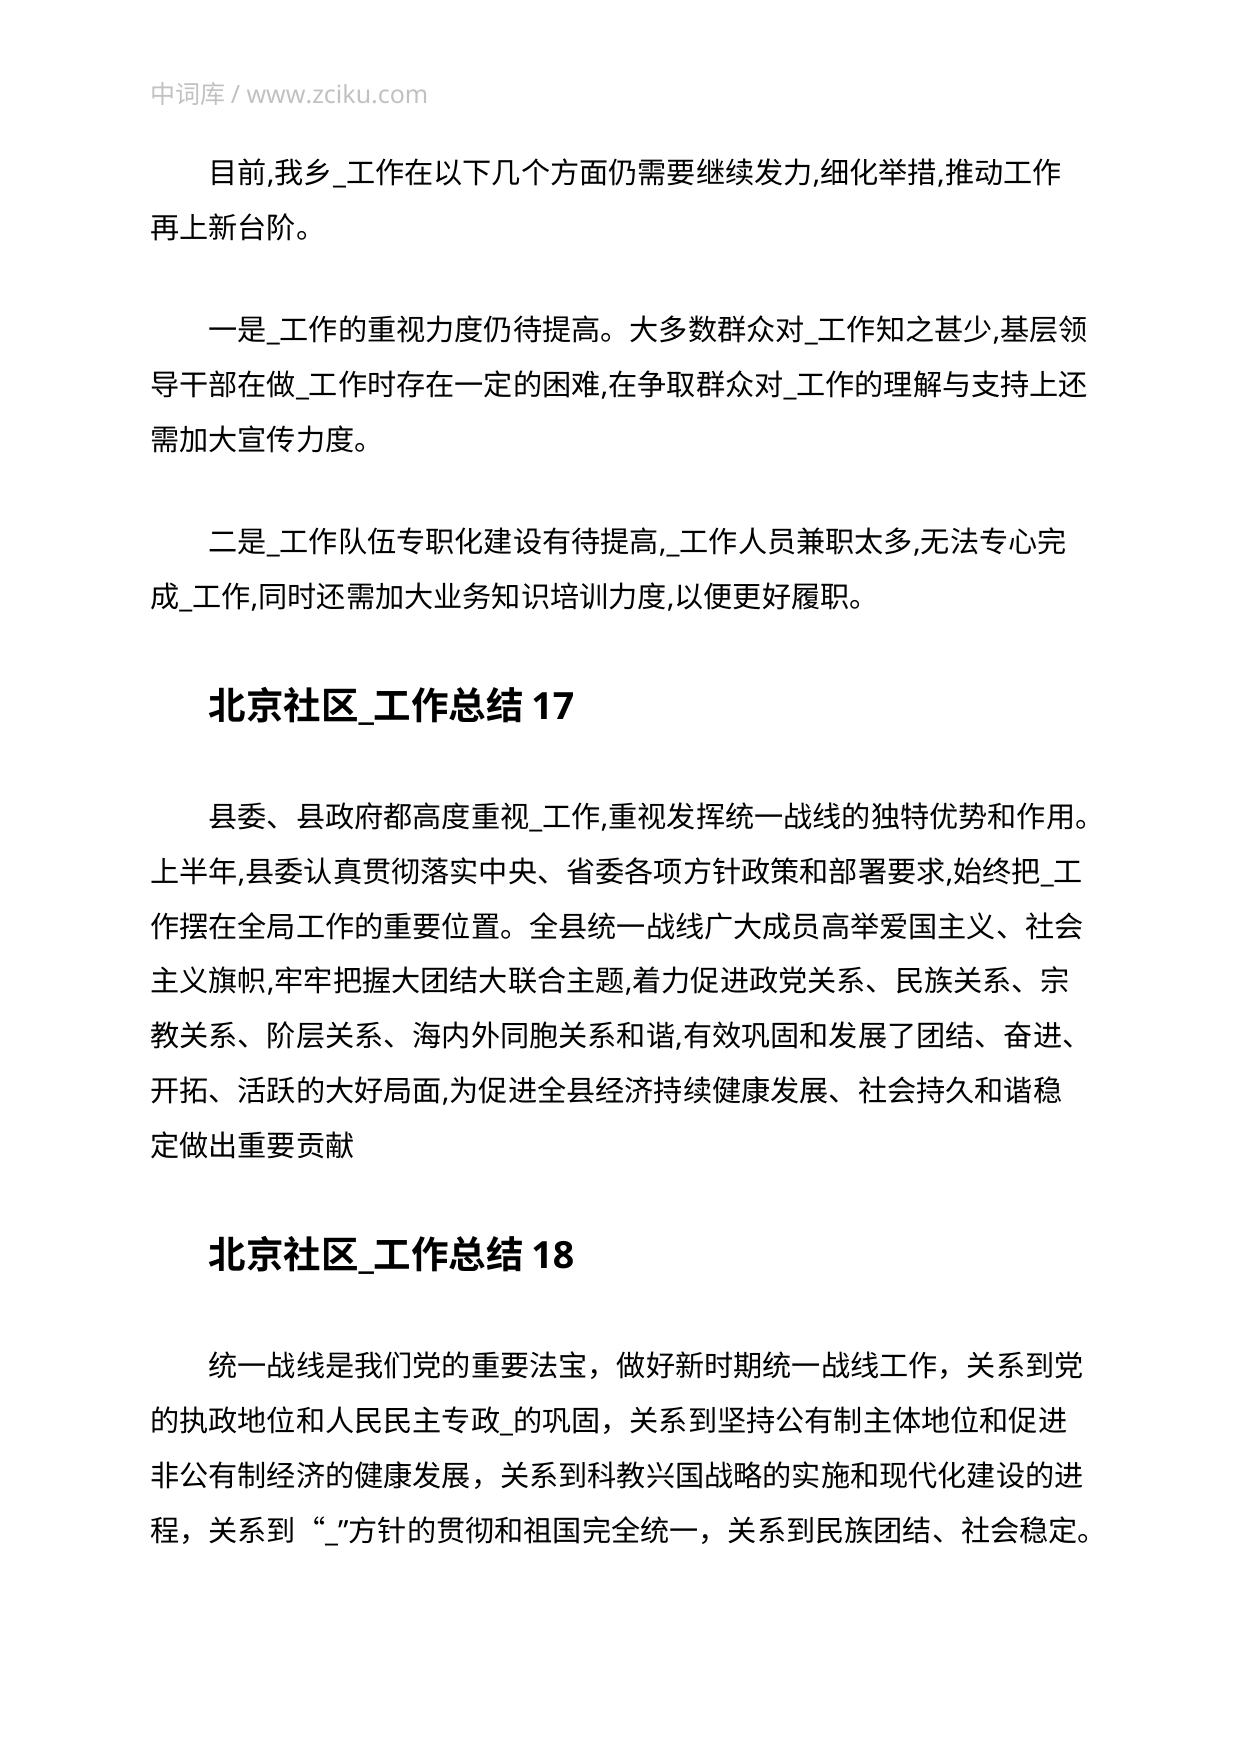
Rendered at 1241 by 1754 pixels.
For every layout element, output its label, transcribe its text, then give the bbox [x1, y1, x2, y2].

text 北京社区_工作总结17 [150, 676, 1090, 730]
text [150, 1342, 1090, 1549]
text 北京社区_工作总结18 [150, 1225, 1090, 1279]
text 目前,我乡_工作在以下几个方面仍需要继续发力,细化举措,推动工作再上新台阶。 [150, 150, 1090, 247]
text 县委、县政府都高度重视_工作,重视发挥统一战线的独特优势和作用。上半年,县委认真贯彻落实中央、省委各项方针政策和部署要求,始终把_工作摆在全局工作的重要位置。全县统一战线广大成员高举爱国主义、社会主义旗帜,牢牢把握大团结大联合主题,着力促进政党关系、民族关系、宗教关系、阶层关系、海内外同胞关系和谐,有效巩固和发展了团结、奋进、开拓、活跃的大好局面,为促进全县经济持续健康发展、社会持久和谐稳定做出重要贡献 [150, 793, 1090, 1165]
text 二是_工作队伍专职化建设有待提高,_工作人员兼职太多,无法专心完成_工作,同时还需加大业务知识培训力度,以便更好履职。 [150, 518, 1090, 616]
text 一是_工作的重视力度仍待提高。大多数群众对_工作知之甚少,基层领导干部在做_工作时存在一定的困难,在争取群众对_工作的理解与支持上还需加大宣传力度。 [150, 307, 1090, 459]
